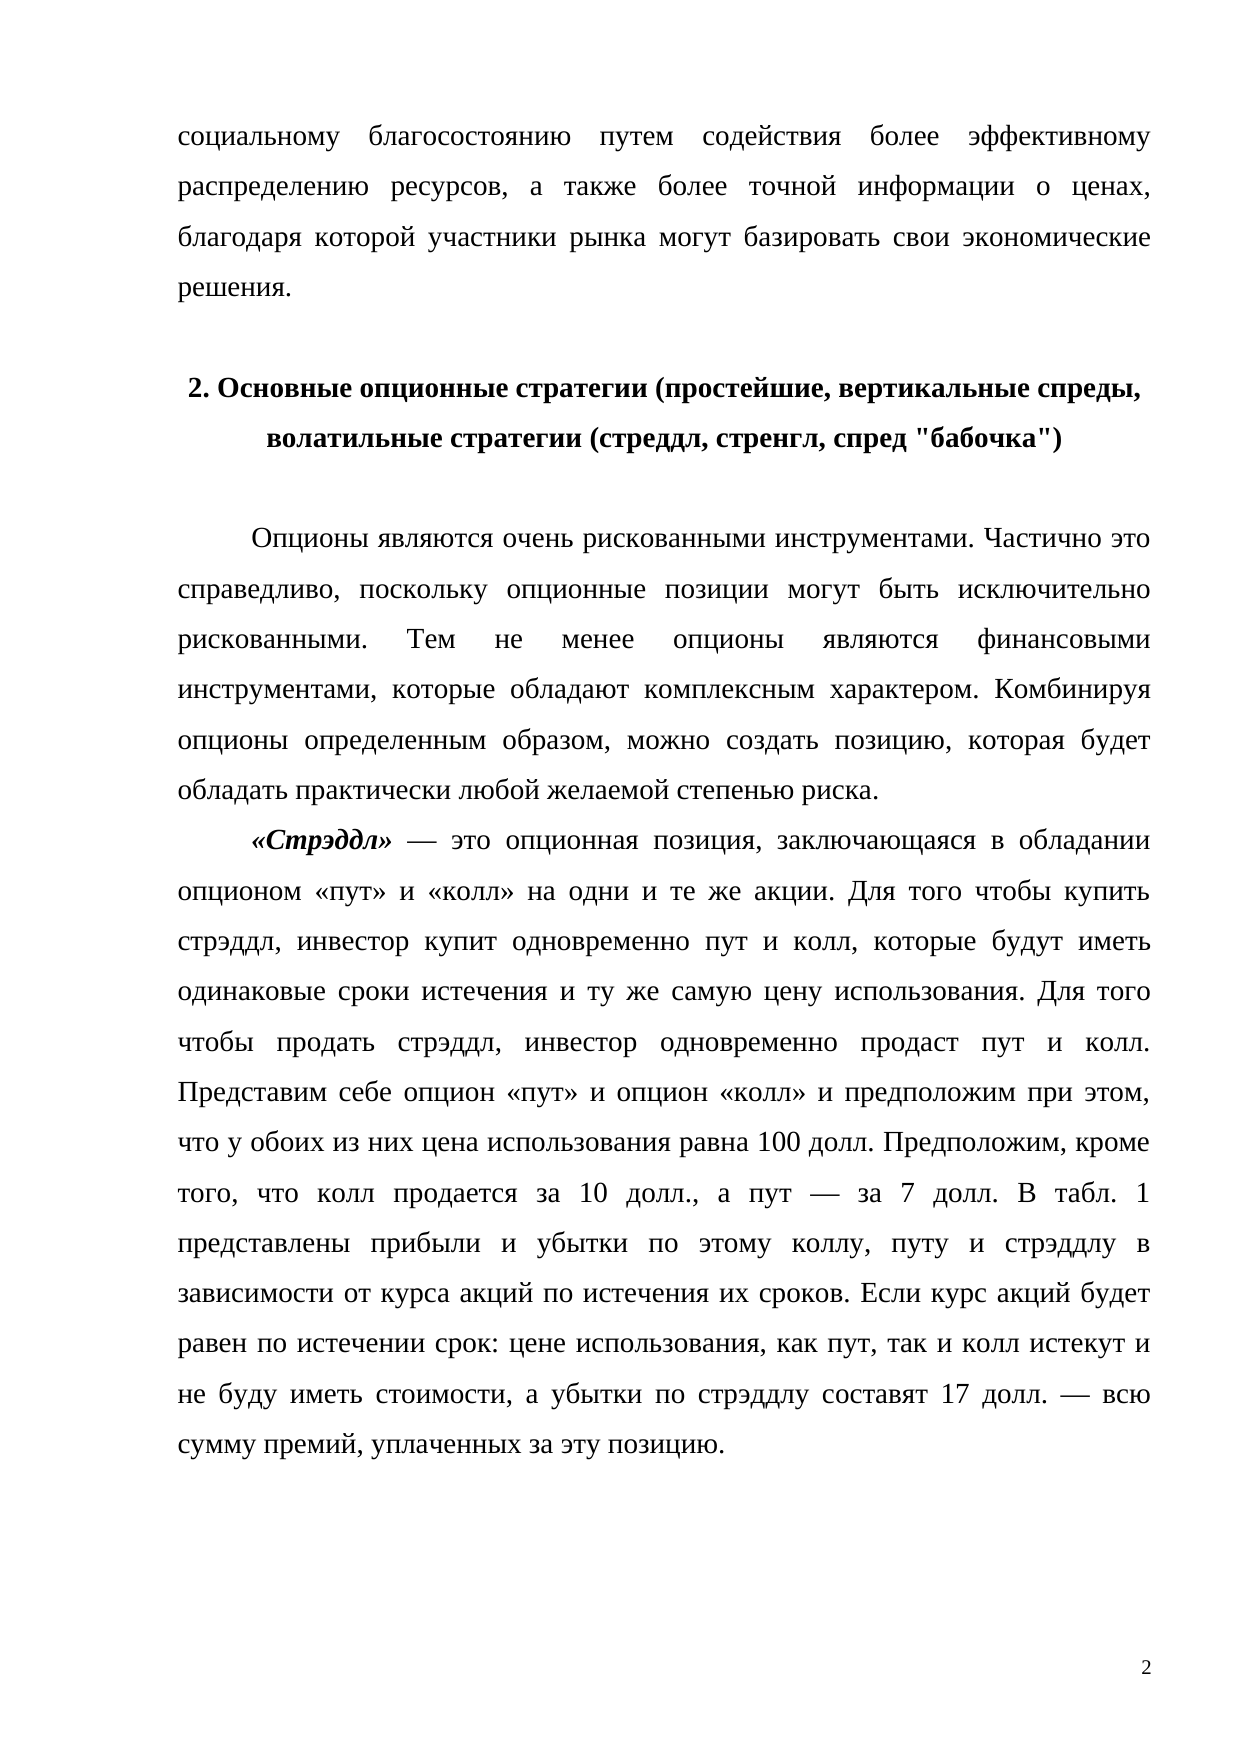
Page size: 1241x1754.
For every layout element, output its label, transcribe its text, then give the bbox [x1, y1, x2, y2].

text «Стрэддл» — это опционная позиция, заключающаяся в обладании опционом «пут» и «колл» на одни и те же акции. Для того чтобы купить стрэддл, инвестор купит одновременно пут и колл, которые будут иметь одинаковые сроки истечения и ту же самую цену использования. Для того чтобы продать стрэддл, инвестор одновременно продаст пут и колл. Представим себе опцион «пут» и опцион «колл» и предположим при этом, что у обоих из них цена использования равна 100 долл. Предположим, кроме того, что колл продается за 10 долл., а пут — за 7 долл. В табл. 1 представлены прибыли и убытки по этому коллу, путу и стрэддлу в зависимости от курса акций по истечения их сроков. Если курс акций будет равен по истечении срок: цене использования, как пут, так и колл истекут и не буду иметь стоимости, а убытки по стрэддлу составят 17 долл. — всю сумму премий, уплаченных за эту позицию. [177, 822, 1152, 1460]
text Опционы являются очень рискованными инструментами. Частично это справедливо, поскольку опционные позиции могут быть исключительно рискованными. Тем не менее опционы являются финансовыми инструментами, которые обладают комплексным характером. Комбинируя опционы определенным образом, можно создать позицию, которая будет обладать практически любой желаемой степенью риска. [177, 521, 1152, 806]
text 2. Основные опционные стратегии (простейшие, вертикальные спреды, волатильные стратегии (стреддл, стренгл, спред "бабочка") [177, 370, 1152, 453]
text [177, 118, 1152, 303]
